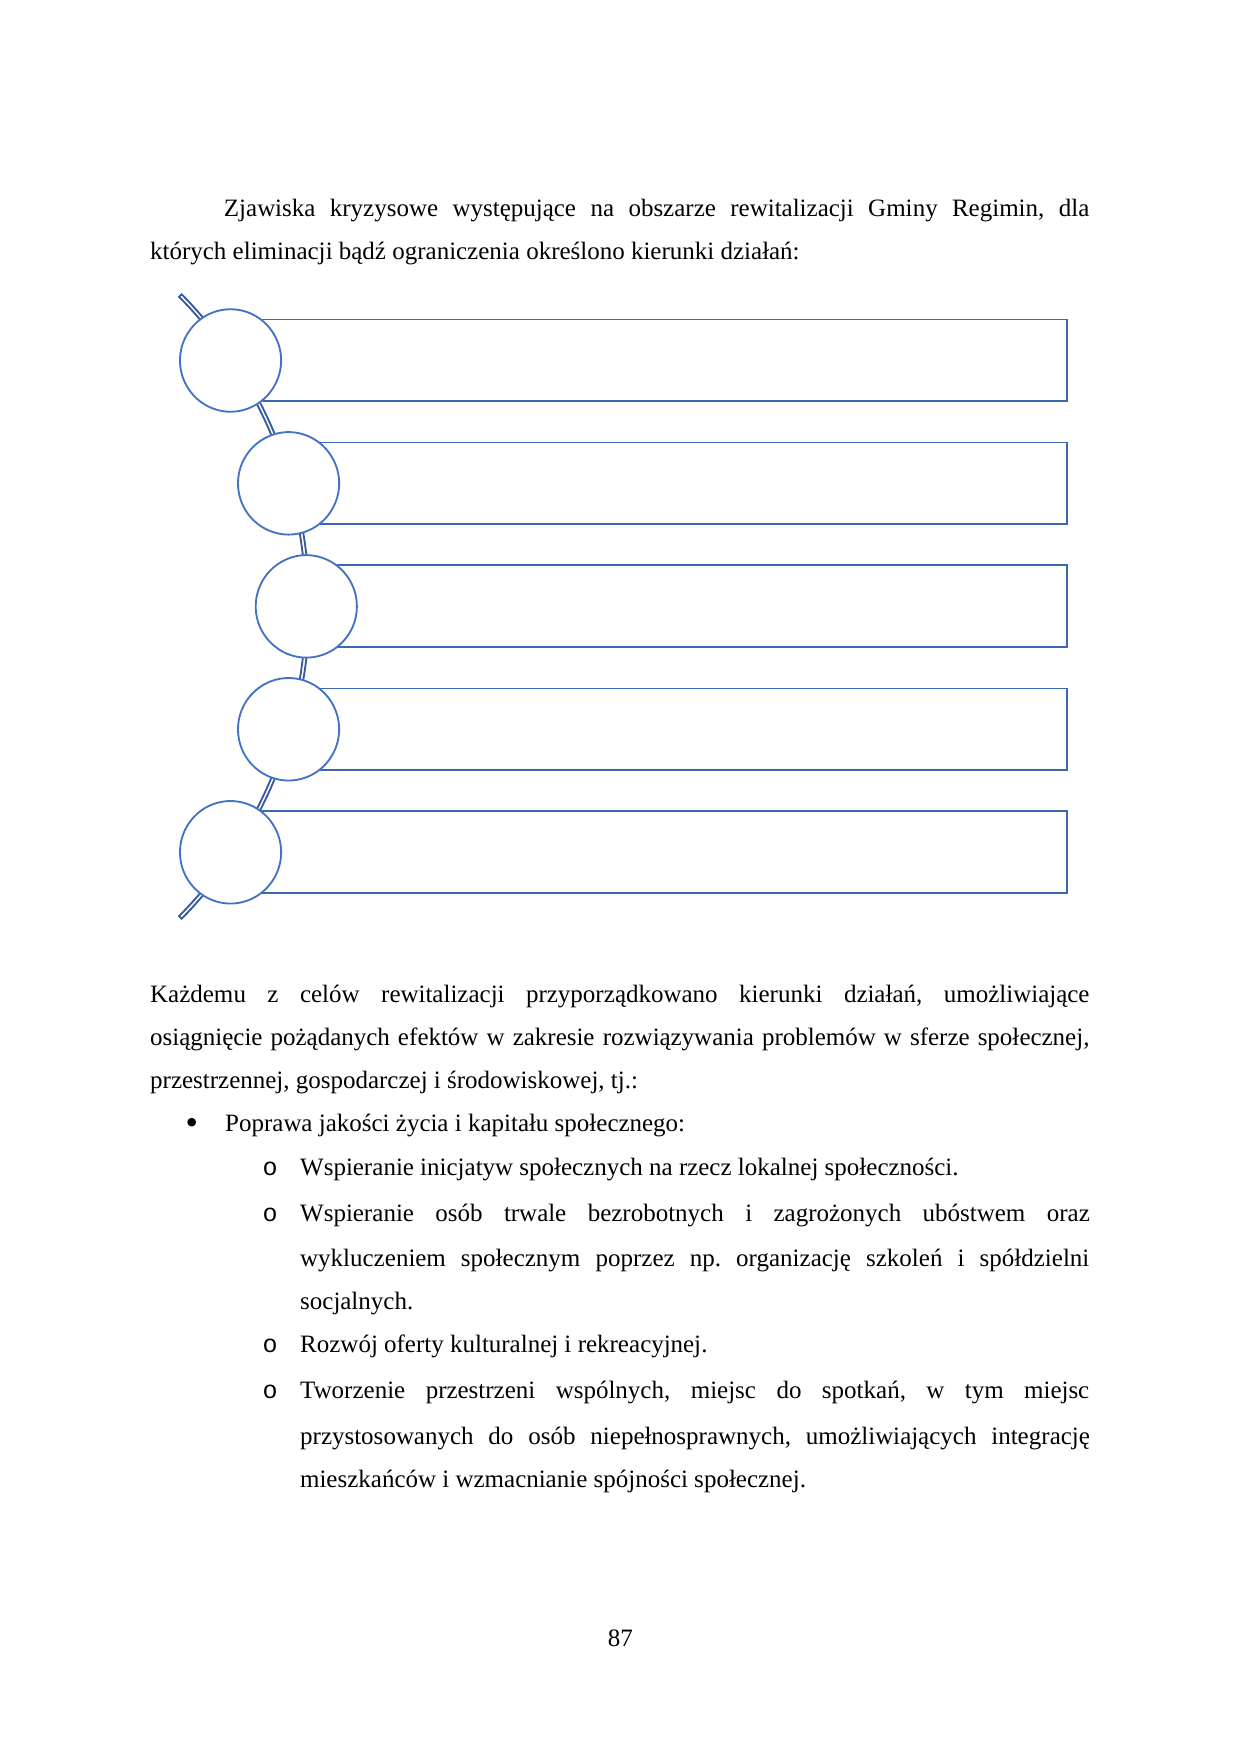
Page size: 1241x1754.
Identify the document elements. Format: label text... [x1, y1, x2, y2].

list Rozwój oferty kulturalnej i rekreacyjnej. [262, 1329, 1090, 1360]
list Wspieranie inicjatyw społecznych na rzecz lokalnej społeczności. [262, 1152, 1090, 1182]
text Każdemu z celów rewitalizacji przyporządkowano kierunki działań, umożliwiające osiągnięcie pożądanych efektów w zakresie rozwiązywania problemów w sferze społecznej, przestrzennej, gospodarczej i środowiskowej, tj.: [150, 979, 1090, 1094]
list Tworzenie przestrzeni wspólnych, miejsc do spotkań, w tym miejsc przystosowanych do osób niepełnosprawnych, umożliwiających integrację mieszkańców i wzmacnianie spójności społecznej. [262, 1376, 1090, 1493]
text Zjawiska kryzysowe występujące na obszarze rewitalizacji Gminy Regimin, dla których eliminacji bądź ograniczenia określono kierunki działań: [150, 193, 1090, 265]
list Wspieranie osób trwale bezrobotnych i zagrożonych ubóstwem oraz wykluczeniem społecznym poprzez np. organizację szkoleń i spółdzielni socjalnych. [262, 1198, 1090, 1315]
list Poprawa jakości życia i kapitału społecznego: [187, 1108, 1090, 1137]
